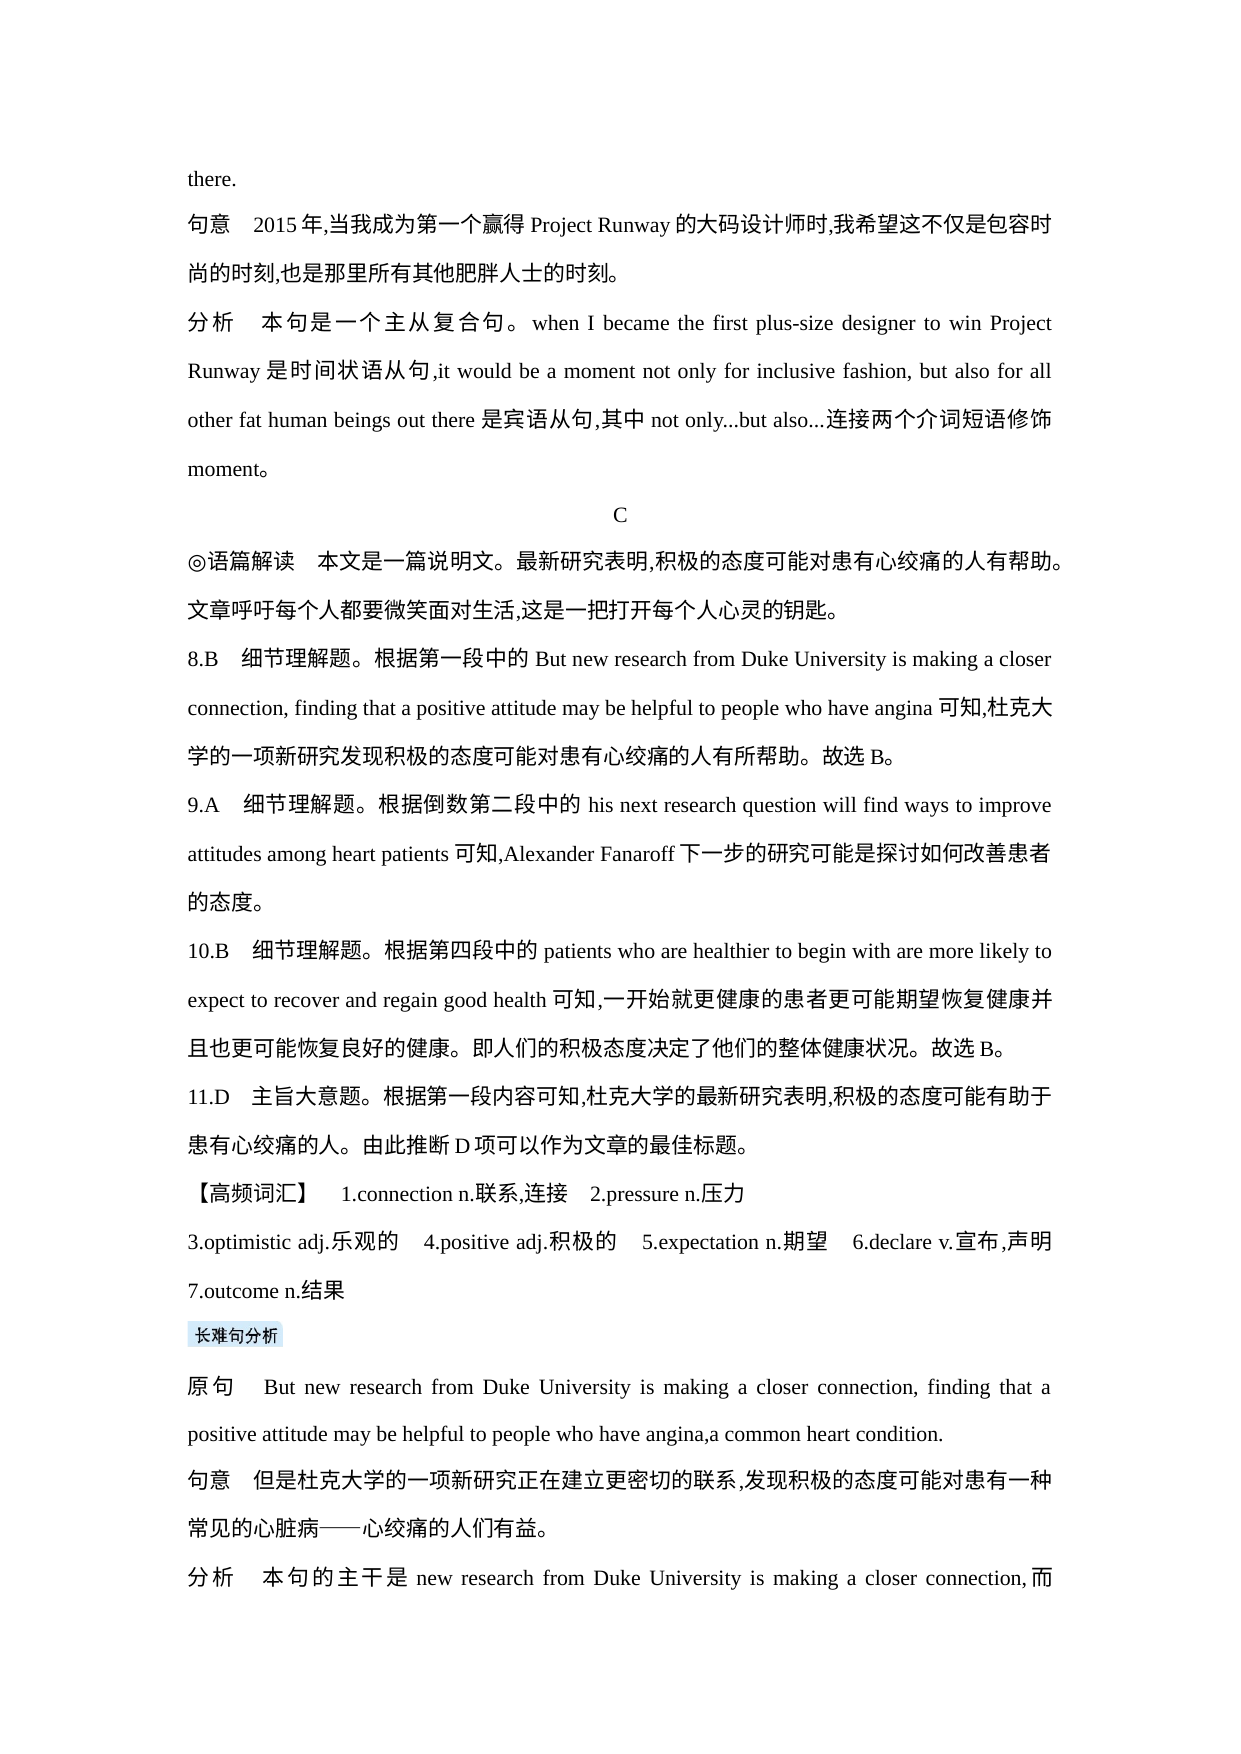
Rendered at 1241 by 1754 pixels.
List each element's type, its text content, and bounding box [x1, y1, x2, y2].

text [187, 162, 1053, 194]
text 分析 本句是一个主从复合句。when I became the first plus-size designer to win Project Runway是时间状语从句,it would be a moment not only for inclusive fashion, but also for all other fat human beings out there是宾语从句,其中not only...but also...连接两个介词短语修饰moment。 [187, 304, 1053, 483]
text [187, 1559, 1053, 1592]
text C [187, 499, 1053, 531]
text 8.B 细节理解题。根据第一段中的But new research from Duke University is making a closer connection, finding that a positive attitude may be helpful to people who have angina可知,杜克大学的一项新研究发现积极的态度可能对患有心绞痛的人有所帮助。故选B。 [187, 641, 1053, 771]
text 句意 但是杜克大学的一项新研究正在建立更密切的联系,发现积极的态度可能对患有一种常见的心脏病——心绞痛的人们有益。 [187, 1462, 1053, 1543]
text 10.B 细节理解题。根据第四段中的patients who are healthier to begin with are more likely to expect to recover and regain good health可知,一开始就更健康的患者更可能期望恢复健康并且也更可能恢复良好的健康。即人们的积极态度决定了他们的整体健康状况。故选B。 [187, 933, 1053, 1063]
text 11.D 主旨大意题。根据第一段内容可知,杜克大学的最新研究表明,积极的态度可能有助于患有心绞痛的人。由此推断D项可以作为文章的最佳标题。 [187, 1078, 1053, 1160]
text 句意 2015年,当我成为第一个赢得Project Runway的大码设计师时,我希望这不仅是包容时尚的时刻,也是那里所有其他肥胖人士的时刻。 [187, 207, 1053, 288]
picture [187, 1321, 283, 1347]
text ◎语篇解读 本文是一篇说明文。最新研究表明,积极的态度可能对患有心绞痛的人有帮助。文章呼吁每个人都要微笑面对生活,这是一把打开每个人心灵的钥匙。 [187, 544, 1053, 625]
text 9.A 细节理解题。根据倒数第二段中的his next research question will find ways to improve attitudes among heart patients可知,Alexander Fanaroff下一步的研究可能是探讨如何改善患者的态度。 [187, 787, 1053, 917]
text 原句 But new research from Duke University is making a closer connection, finding that a positive attitude may be helpful to people who have angina,a common heart condition. [187, 1368, 1053, 1449]
text 【高频词汇】 1.connection n.联系,连接 2.pressure n.压力 [187, 1176, 1053, 1208]
text 3.optimistic adj.乐观的 4.positive adj.积极的 5.expectation n.期望 6.declare v.宣布,声明 7.outcome n.结果 [187, 1224, 1053, 1305]
